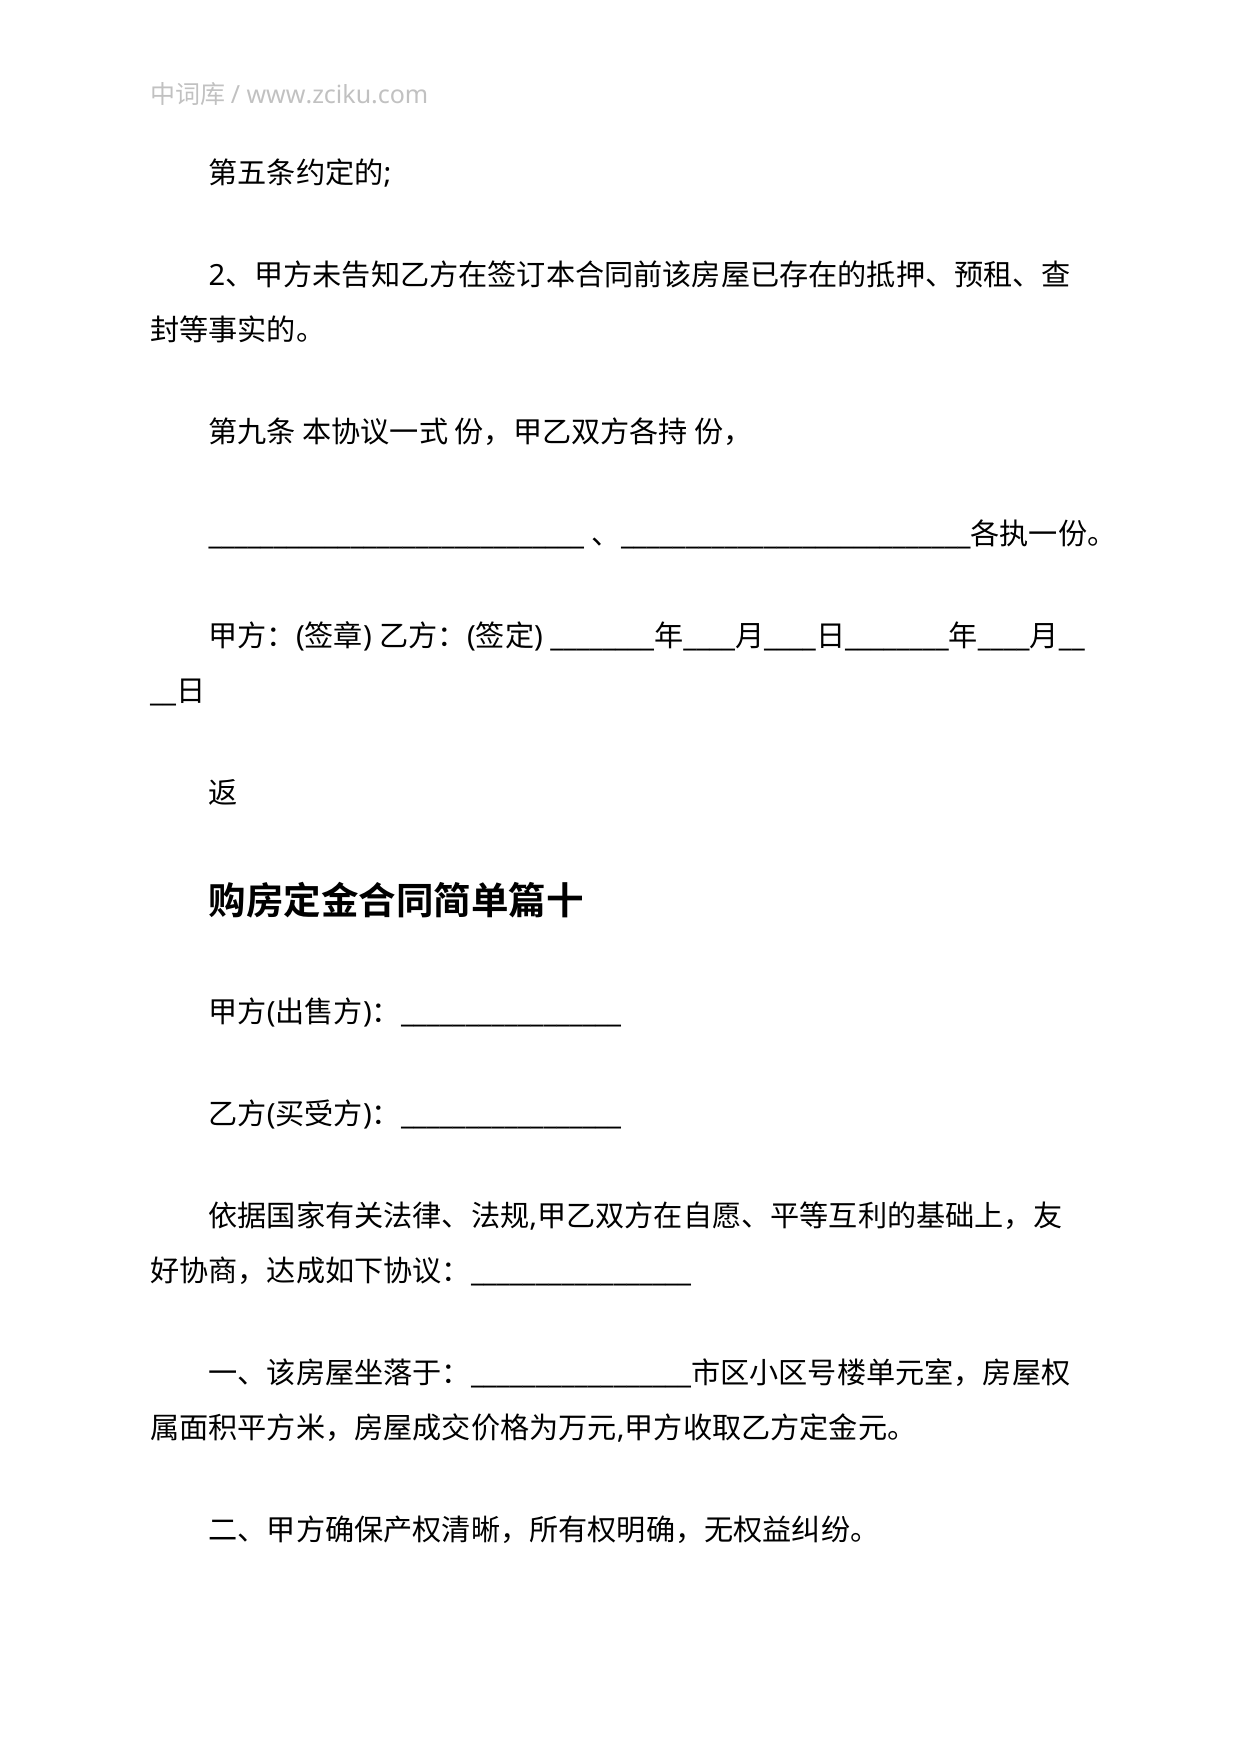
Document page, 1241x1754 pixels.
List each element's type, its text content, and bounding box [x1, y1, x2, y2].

text 一、该房屋坐落于：_________________市区小区号楼单元室，房屋权属面积平方米，房屋成交价格为万元,甲方收取乙方定金元。 [150, 1349, 1090, 1447]
text _____________________________ 、___________________________各执一份。 [150, 511, 1090, 553]
text 购房定金合同简单篇十 [150, 871, 1090, 926]
text 甲方(出售方)：_________________ [150, 989, 1090, 1031]
text 2、甲方未告知乙方在签订本合同前该房屋已存在的抵押、预租、查封等事实的。 [150, 252, 1090, 349]
text 二、甲方确保产权清晰，所有权明确，无权益纠纷。 [150, 1507, 1090, 1549]
text 返 [150, 769, 1090, 812]
text 第五条约定的; [150, 150, 1090, 192]
text 甲方：(签章) 乙方：(签定) ________年____月____日________年____月____日 [150, 612, 1090, 710]
text 乙方(买受方)：_________________ [150, 1091, 1090, 1133]
text 第九条 本协议一式 份，甲乙双方各持 份， [150, 409, 1090, 451]
text 依据国家有关法律、法规,甲乙双方在自愿、平等互利的基础上，友好协商，达成如下协议：_________________ [150, 1193, 1090, 1290]
